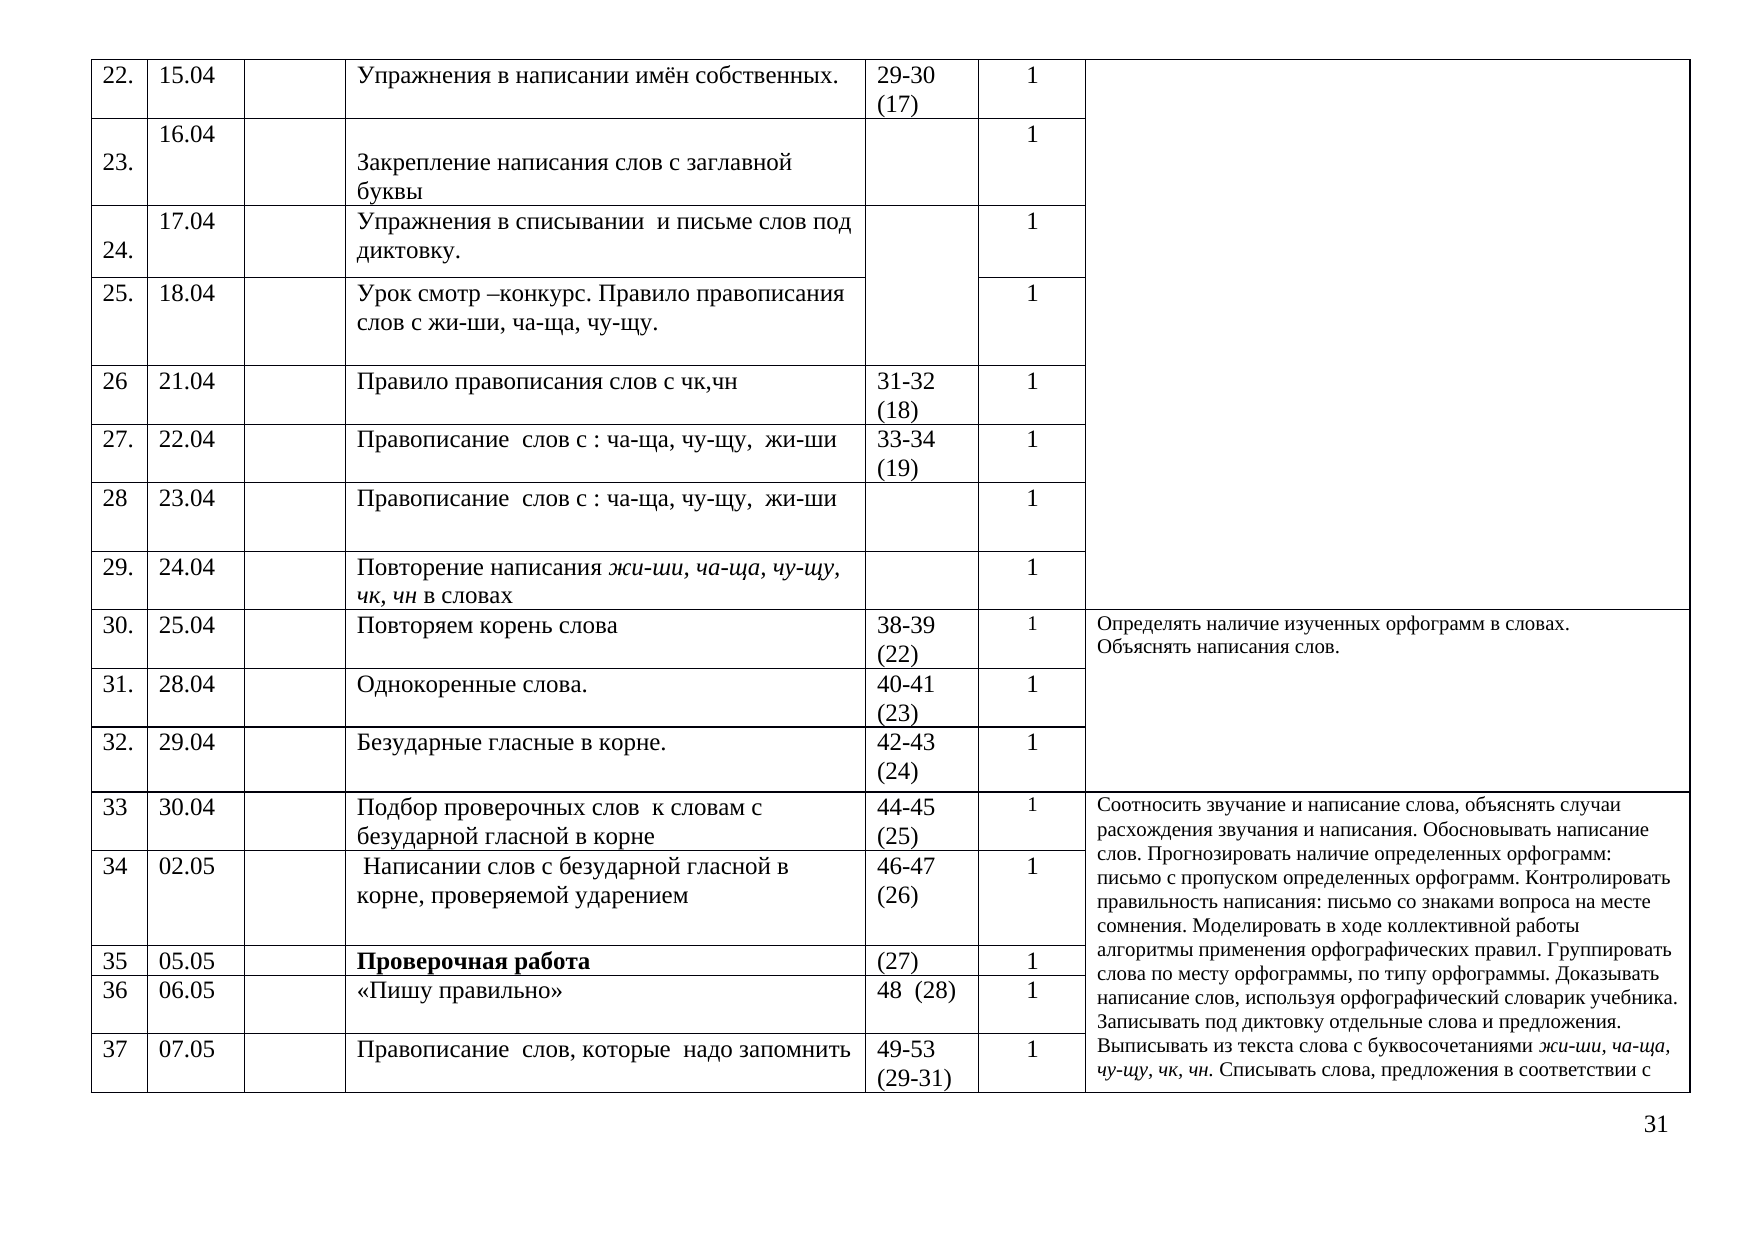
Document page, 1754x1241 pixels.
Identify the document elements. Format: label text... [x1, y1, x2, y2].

table_cell 42-43 (24) [866, 728, 978, 791]
table_cell 37 [92, 1034, 147, 1092]
table_cell [245, 669, 345, 726]
table_cell 1 [979, 552, 1085, 609]
table_cell Написании слов с безударной гласной в корне, проверяемой ударением [346, 851, 865, 945]
table_cell Соотносить звучание и написание слова, объяснять случаи расхождения звучания и написания. Обосновывать написание слов. Прогнозировать наличие определенных орфограмм: письмо с пропуском определенных орфограмм. Контролировать правильность написания: письмо со знаками вопроса на месте сомнения. Моделировать в ходе коллективной работы алгоритмы применения орфографических правил. Группировать слова по месту орфограммы, по типу орфограммы. Доказывать написание слов, используя орфографический словарик учебника. Записывать под диктовку отдельные слова и предложения. Выписывать из текста слова с буквосочетаниями жи-ши, ча-ща, чу-щу, чк, чн. Списывать слова, предложения в соответствии с заданным алгоритмом. Контролировать этапы своей работы. Моделировать предложение. Придумывать предложения с заданным словом с последующим распространением предложений. [1086, 793, 1689, 1092]
table_cell 29. [92, 552, 147, 609]
table_cell [245, 728, 345, 791]
table_cell 35 [92, 946, 147, 974]
table_cell Упражнения в написании имён собственных. [346, 60, 865, 118]
table_cell Повторение написания жи-ши, ча-ща, чу-щу, чк, чн в словах [346, 552, 865, 609]
table_cell 30. [92, 610, 147, 668]
table_cell 25. [92, 278, 147, 365]
table_cell [245, 976, 345, 1033]
table_cell [245, 119, 345, 205]
table_cell Закрепление написания слов с заглавной буквы [346, 119, 865, 205]
table_cell [245, 552, 345, 609]
table_cell 24. [92, 206, 147, 277]
table_cell 22. [92, 60, 147, 118]
table_cell 31. [92, 669, 147, 726]
table_cell 15.04 [148, 60, 244, 118]
table_cell [245, 425, 345, 482]
table_cell Подбор проверочных слов к словам с безударной гласной в корне [346, 793, 865, 850]
table_cell [245, 60, 345, 118]
table_cell 24.04 [148, 552, 244, 609]
table_cell [245, 610, 345, 668]
table_cell 32. [92, 728, 147, 791]
table_cell 21.04 [148, 366, 244, 423]
table_cell 1 [979, 669, 1085, 726]
table_cell 46-47 (26) [866, 851, 978, 945]
table_cell 48 (28) [866, 976, 978, 1033]
table_cell [245, 278, 345, 365]
table_cell 36 [92, 976, 147, 1033]
table_cell 30.04 [148, 793, 244, 850]
table_cell Однокоренные слова. [346, 669, 865, 726]
table_cell 1 [979, 1034, 1085, 1092]
table_cell [245, 366, 345, 423]
table_cell Правило правописания слов с чк,чн [346, 366, 865, 423]
table_cell 02.05 [148, 851, 244, 945]
table_cell 28 [92, 483, 147, 551]
table_cell 23. [92, 119, 147, 205]
table_cell Безударные гласные в корне. [346, 728, 865, 791]
table_cell 1 [979, 483, 1085, 551]
table_cell [866, 119, 978, 205]
table_cell Упражнения в списывании и письме слов под диктовку. [346, 206, 865, 277]
table_cell 06.05 [148, 976, 244, 1033]
table_cell [245, 1034, 345, 1092]
table_cell 49-53 (29-31) [866, 1034, 978, 1092]
table_cell 1 [979, 206, 1085, 277]
table_cell Проверочная работа [346, 946, 865, 974]
table_cell 33 [92, 793, 147, 850]
table_cell «Пишу правильно» [346, 976, 865, 1033]
table_cell 18.04 [148, 278, 244, 365]
table_cell (27) [866, 946, 978, 974]
table_cell 1 [979, 976, 1085, 1033]
table_cell 07.05 [148, 1034, 244, 1092]
table_cell 23.04 [148, 483, 244, 551]
table_cell 44-45 (25) [866, 793, 978, 850]
table_cell 1 [979, 851, 1085, 945]
table_cell 26 [92, 366, 147, 423]
table_cell 1 [979, 793, 1085, 850]
table_cell Правописание слов, которые надо запомнить [346, 1034, 865, 1092]
table_cell 1 [979, 366, 1085, 423]
table_cell Правописание слов с : ча-ща, чу-щу, жи-ши [346, 425, 865, 482]
table_cell [866, 206, 978, 365]
table_cell 05.05 [148, 946, 244, 974]
table_cell [245, 793, 345, 850]
table_cell 29-30 (17) [866, 60, 978, 118]
table_cell 17.04 [148, 206, 244, 277]
table_cell 1 [979, 425, 1085, 482]
table_cell Определять наличие изученных орфограмм в словах. Объяснять написания слов. [1086, 610, 1689, 791]
table_cell 29.04 [148, 728, 244, 791]
table_cell [866, 552, 978, 609]
table_cell [245, 851, 345, 945]
table_cell Повторяем корень слова [346, 610, 865, 668]
table_cell 1 [979, 119, 1085, 205]
table_cell [245, 483, 345, 551]
table_cell [245, 206, 345, 277]
table_cell Правописание слов с : ча-ща, чу-щу, жи-ши [346, 483, 865, 551]
table_cell 1 [979, 946, 1085, 974]
table_cell 38-39 (22) [866, 610, 978, 668]
table_cell 27. [92, 425, 147, 482]
table_cell 28.04 [148, 669, 244, 726]
table_cell [866, 483, 978, 551]
table_cell 1 [979, 728, 1085, 791]
table_cell 33-34 (19) [866, 425, 978, 482]
table_cell 16.04 [148, 119, 244, 205]
table_cell 1 [979, 278, 1085, 365]
table_cell 34 [92, 851, 147, 945]
table_cell [245, 946, 345, 974]
table_cell 40-41 (23) [866, 669, 978, 726]
table_cell 1 [979, 60, 1085, 118]
table_cell Урок смотр –конкурс. Правило правописания слов с жи-ши, ча-ща, чу-щу. [346, 278, 865, 365]
table_cell 25.04 [148, 610, 244, 668]
table_cell 22.04 [148, 425, 244, 482]
table_cell 31-32 (18) [866, 366, 978, 423]
table_cell 1 [979, 610, 1085, 668]
